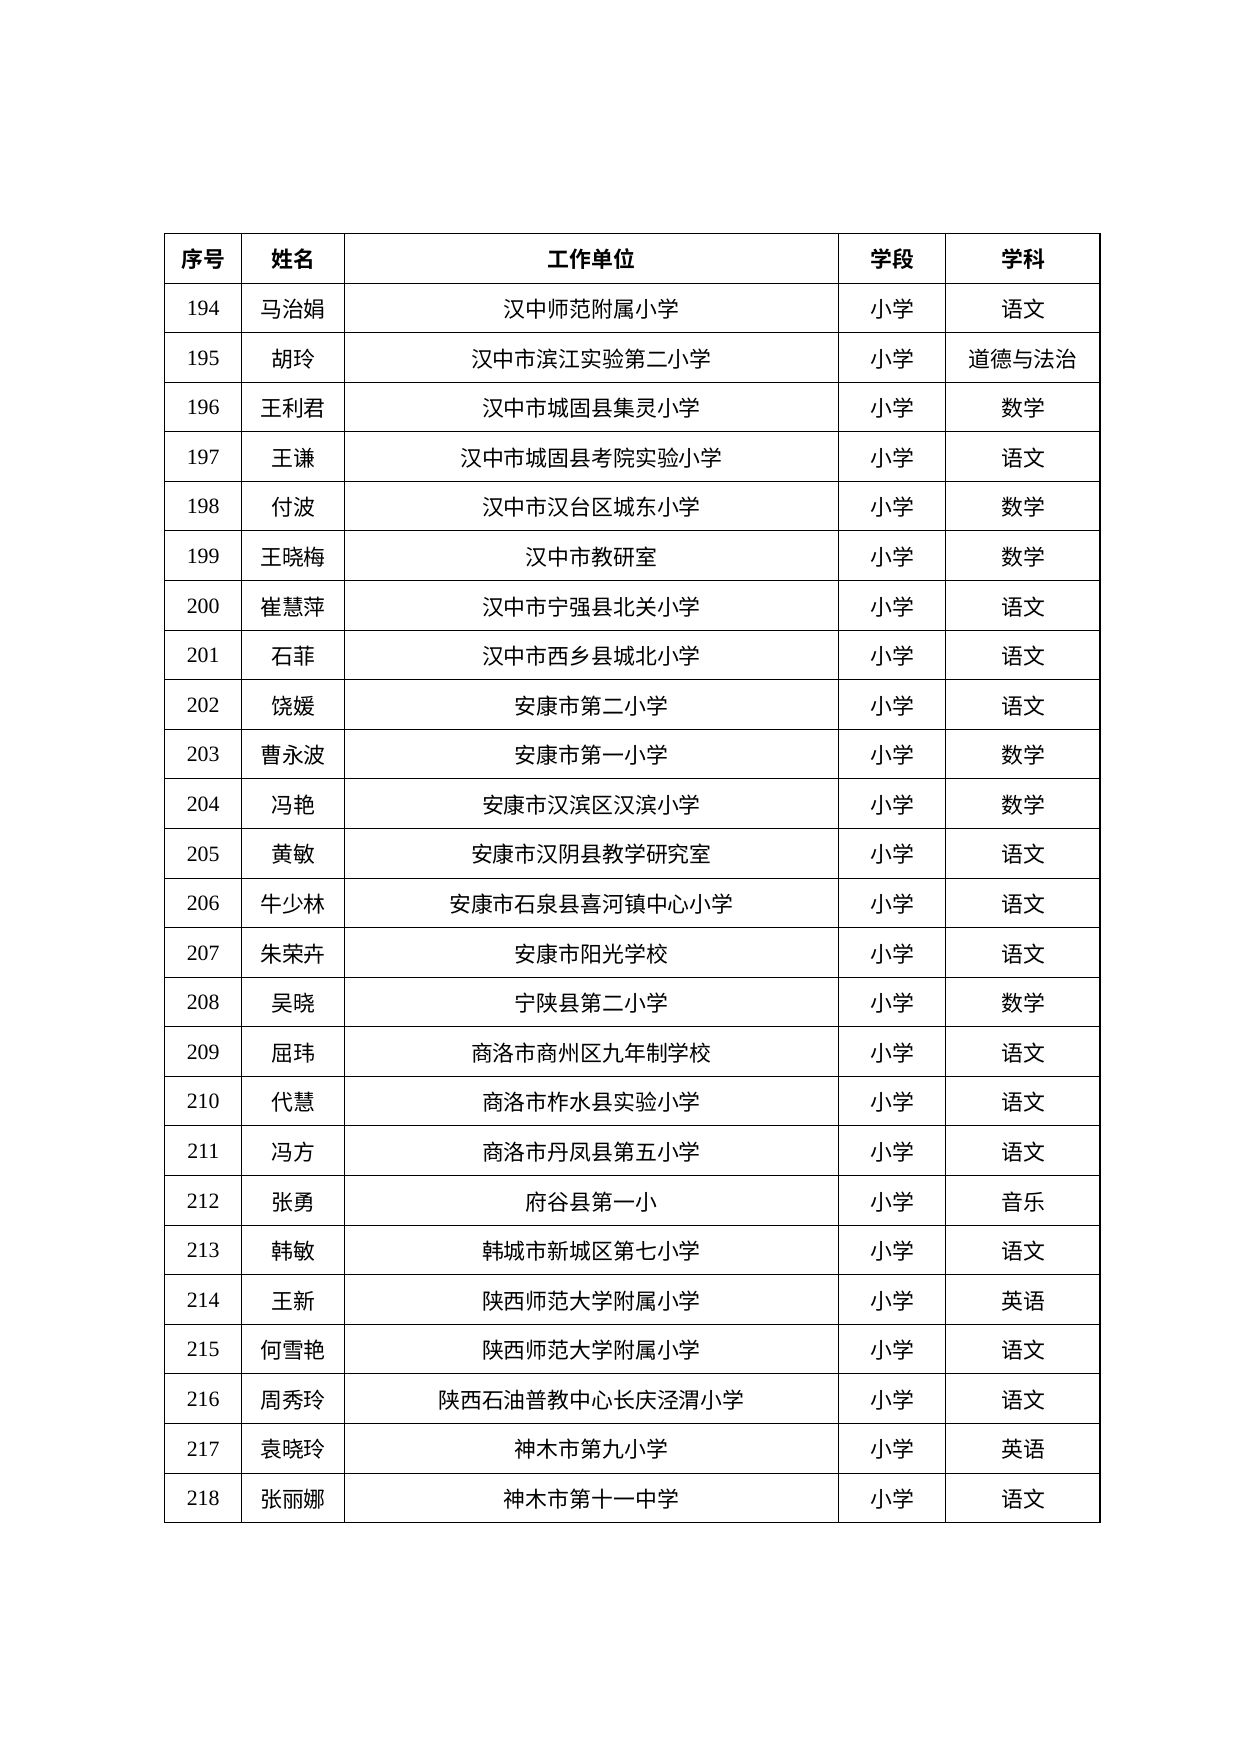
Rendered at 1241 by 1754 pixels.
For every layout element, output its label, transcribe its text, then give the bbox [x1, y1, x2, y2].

table_cell 何雪艳 [242, 1325, 344, 1373]
table_cell 小学 [839, 1424, 945, 1472]
table_cell 215 [165, 1325, 241, 1373]
table_cell 安康市石泉县喜河镇中心小学 [345, 879, 838, 927]
table_cell 小学 [839, 978, 945, 1026]
table_cell 英语 [946, 1275, 1099, 1324]
table_header 学科 [946, 234, 1099, 282]
table_cell 陕西师范大学附属小学 [345, 1325, 838, 1373]
table_cell 韩敏 [242, 1226, 344, 1274]
table_cell 小学 [839, 581, 945, 629]
table_cell 211 [165, 1126, 241, 1175]
table_cell 小学 [839, 928, 945, 977]
table_cell 196 [165, 383, 241, 431]
table_cell 小学 [839, 531, 945, 580]
table_cell 汉中市城固县集灵小学 [345, 383, 838, 431]
table_cell 袁晓玲 [242, 1424, 344, 1472]
table_cell 数学 [946, 531, 1099, 580]
table_cell 语文 [946, 680, 1099, 729]
table_cell 英语 [946, 1424, 1099, 1472]
table_cell 汉中市西乡县城北小学 [345, 631, 838, 679]
table_cell 194 [165, 284, 241, 332]
table_cell 商洛市柞水县实验小学 [345, 1077, 838, 1125]
table_cell 语文 [946, 1474, 1099, 1522]
table_cell 小学 [839, 1374, 945, 1423]
table_cell 石菲 [242, 631, 344, 679]
table_cell 安康市汉阴县教学研究室 [345, 829, 838, 877]
table_cell 小学 [839, 1077, 945, 1125]
table_cell 安康市汉滨区汉滨小学 [345, 779, 838, 828]
table_cell 小学 [839, 333, 945, 382]
table_cell 195 [165, 333, 241, 382]
table_cell 212 [165, 1176, 241, 1224]
table_cell 汉中市教研室 [345, 531, 838, 580]
table_cell 安康市第一小学 [345, 730, 838, 778]
table_cell 205 [165, 829, 241, 877]
table_cell 陕西石油普教中心长庆泾渭小学 [345, 1374, 838, 1423]
table_cell 小学 [839, 1226, 945, 1274]
table_cell 小学 [839, 680, 945, 729]
table_cell 安康市阳光学校 [345, 928, 838, 977]
table_cell 217 [165, 1424, 241, 1472]
table_cell 屈玮 [242, 1027, 344, 1076]
table_cell 语文 [946, 1226, 1099, 1274]
table_cell 府谷县第一小 [345, 1176, 838, 1224]
table_cell 付波 [242, 482, 344, 530]
table_cell 语文 [946, 1077, 1099, 1125]
table_cell 小学 [839, 1126, 945, 1175]
table_cell 宁陕县第二小学 [345, 978, 838, 1026]
table_cell 韩城市新城区第七小学 [345, 1226, 838, 1274]
table_cell 200 [165, 581, 241, 629]
table_cell 张丽娜 [242, 1474, 344, 1522]
table_cell 朱荣卉 [242, 928, 344, 977]
table_cell 语文 [946, 432, 1099, 481]
table_header 工作单位 [345, 234, 838, 282]
table_cell 周秀玲 [242, 1374, 344, 1423]
table_cell 语文 [946, 284, 1099, 332]
table_cell 道德与法治 [946, 333, 1099, 382]
table_cell 209 [165, 1027, 241, 1076]
table_cell 197 [165, 432, 241, 481]
table_cell 218 [165, 1474, 241, 1522]
table_cell 冯方 [242, 1126, 344, 1175]
table_cell 语文 [946, 1374, 1099, 1423]
table_cell 王利君 [242, 383, 344, 431]
table_cell 小学 [839, 284, 945, 332]
table_cell 神木市第十一中学 [345, 1474, 838, 1522]
table_cell 牛少林 [242, 879, 344, 927]
table_cell 汉中市城固县考院实验小学 [345, 432, 838, 481]
table_cell 商洛市丹凤县第五小学 [345, 1126, 838, 1175]
table_cell 胡玲 [242, 333, 344, 382]
table_cell 王谦 [242, 432, 344, 481]
table_cell 数学 [946, 383, 1099, 431]
table_header 学段 [839, 234, 945, 282]
table_cell 语文 [946, 829, 1099, 877]
table_cell 203 [165, 730, 241, 778]
table_header 姓名 [242, 234, 344, 282]
table_cell 语文 [946, 581, 1099, 629]
table_cell 198 [165, 482, 241, 530]
table_cell 黄敏 [242, 829, 344, 877]
table_cell 小学 [839, 482, 945, 530]
table_cell 数学 [946, 978, 1099, 1026]
table_cell 210 [165, 1077, 241, 1125]
table_cell 208 [165, 978, 241, 1026]
table_cell 汉中市滨江实验第二小学 [345, 333, 838, 382]
table_cell 语文 [946, 879, 1099, 927]
table_cell 214 [165, 1275, 241, 1324]
table_cell 神木市第九小学 [345, 1424, 838, 1472]
table_cell 小学 [839, 1027, 945, 1076]
table_cell 206 [165, 879, 241, 927]
table_cell 商洛市商州区九年制学校 [345, 1027, 838, 1076]
table_cell 音乐 [946, 1176, 1099, 1224]
table_cell 马治娟 [242, 284, 344, 332]
table_cell 代慧 [242, 1077, 344, 1125]
table_cell 吴晓 [242, 978, 344, 1026]
table_cell 汉中师范附属小学 [345, 284, 838, 332]
table_cell 陕西师范大学附属小学 [345, 1275, 838, 1324]
table_header 序号 [165, 234, 241, 282]
table_cell 小学 [839, 1176, 945, 1224]
table_cell 小学 [839, 730, 945, 778]
table_cell 213 [165, 1226, 241, 1274]
table_cell 199 [165, 531, 241, 580]
table_cell 张勇 [242, 1176, 344, 1224]
table_cell 崔慧萍 [242, 581, 344, 629]
table_cell 207 [165, 928, 241, 977]
table_cell 204 [165, 779, 241, 828]
table_cell 语文 [946, 928, 1099, 977]
table_cell 安康市第二小学 [345, 680, 838, 729]
table_cell 王晓梅 [242, 531, 344, 580]
table_cell 语文 [946, 1027, 1099, 1076]
table_cell 小学 [839, 432, 945, 481]
table_cell 小学 [839, 1275, 945, 1324]
table_cell 汉中市宁强县北关小学 [345, 581, 838, 629]
table_cell 汉中市汉台区城东小学 [345, 482, 838, 530]
table_cell 语文 [946, 1126, 1099, 1175]
table_cell 冯艳 [242, 779, 344, 828]
table_cell 小学 [839, 829, 945, 877]
table_cell 语文 [946, 1325, 1099, 1373]
table_cell 语文 [946, 631, 1099, 679]
table_cell 数学 [946, 779, 1099, 828]
table_cell 201 [165, 631, 241, 679]
table_cell 小学 [839, 1325, 945, 1373]
table_cell 小学 [839, 1474, 945, 1522]
table_cell 202 [165, 680, 241, 729]
table_cell 饶媛 [242, 680, 344, 729]
table_cell 王新 [242, 1275, 344, 1324]
table_cell 小学 [839, 631, 945, 679]
table_cell 小学 [839, 879, 945, 927]
table_cell 数学 [946, 730, 1099, 778]
table_cell 216 [165, 1374, 241, 1423]
table_cell 小学 [839, 383, 945, 431]
table_cell 小学 [839, 779, 945, 828]
table_cell 曹永波 [242, 730, 344, 778]
table_cell 数学 [946, 482, 1099, 530]
